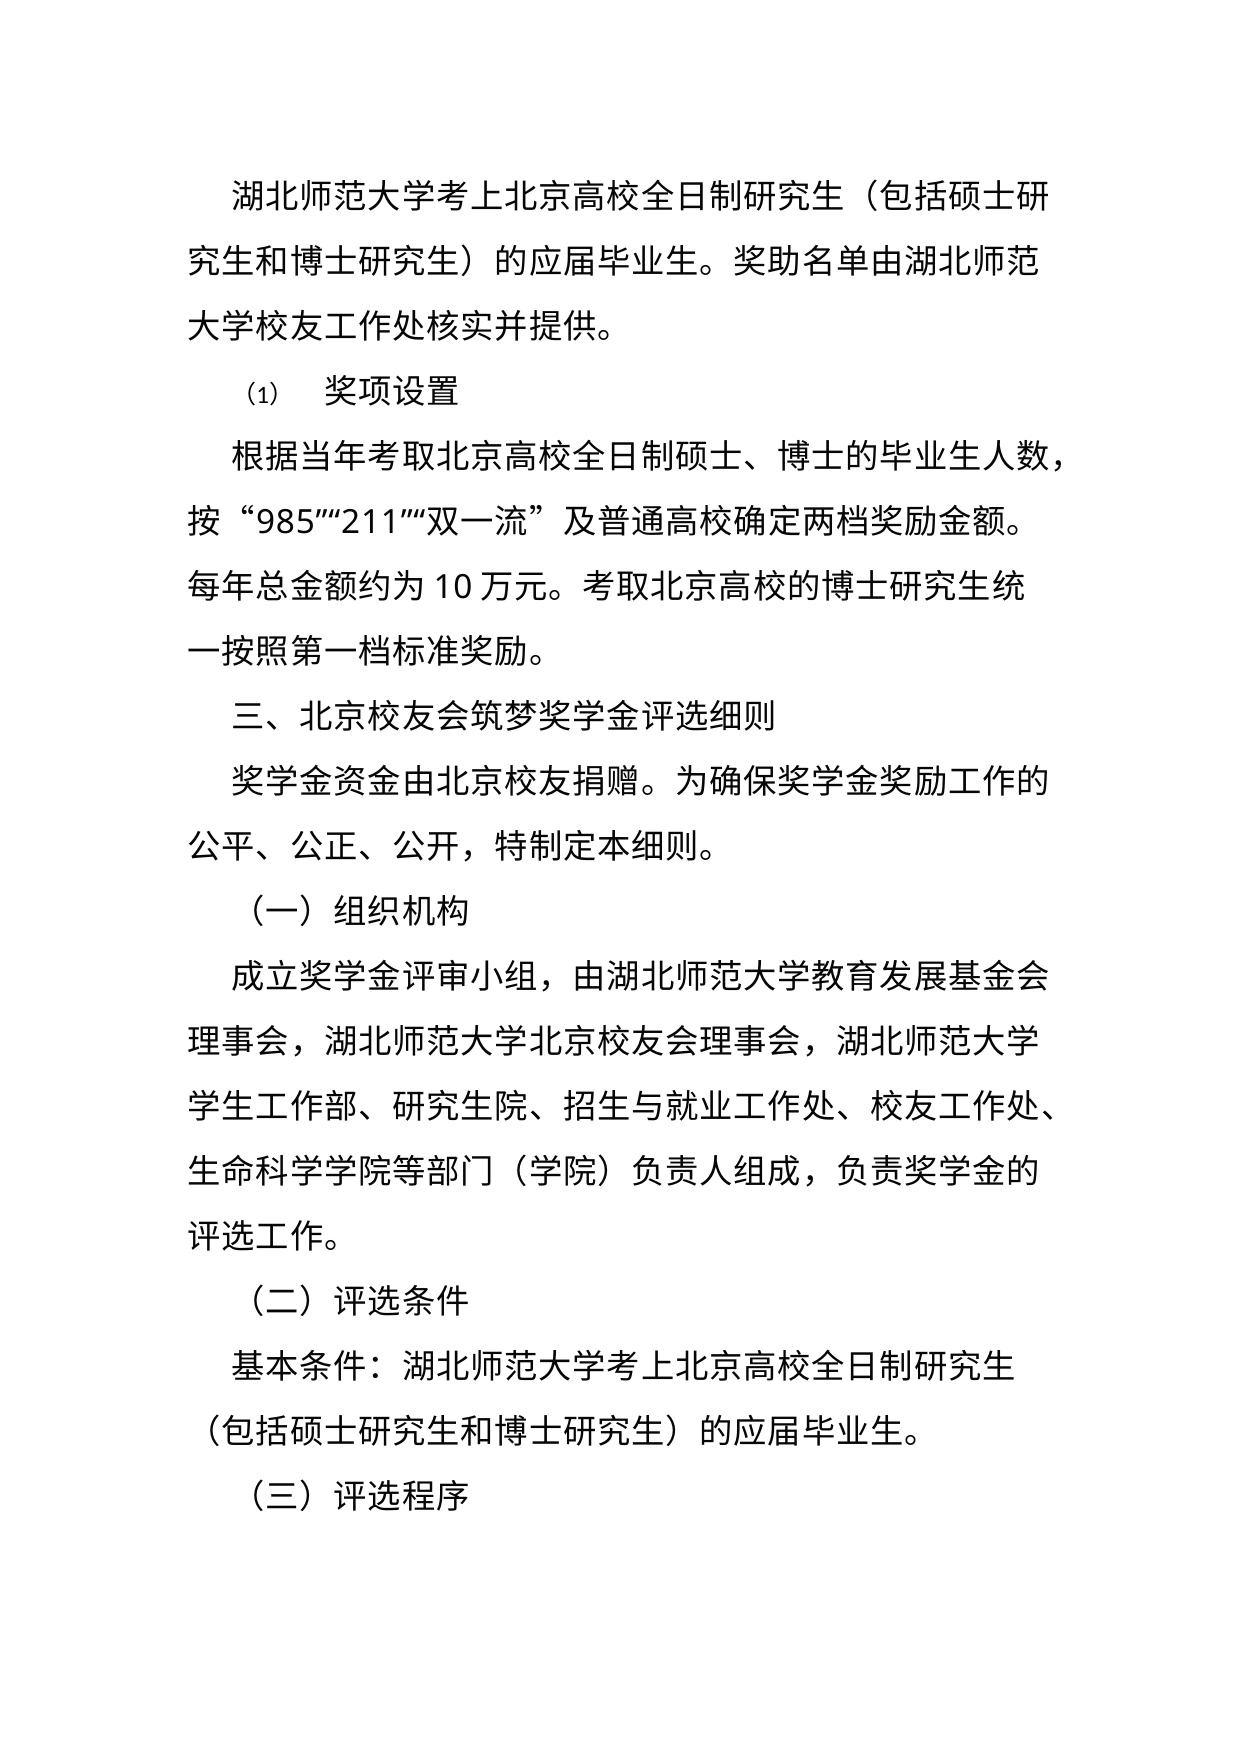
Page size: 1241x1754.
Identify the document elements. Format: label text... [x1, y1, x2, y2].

list 奖项设置 [187, 357, 1053, 422]
text 基本条件：湖北师范大学考上北京高校全日制研究生（包括硕士研究生和博士研究生）的应届毕业生。 [187, 1332, 1053, 1462]
text （二）评选条件 [187, 1267, 1053, 1332]
text 湖北师范大学考上北京高校全日制研究生（包括硕士研究生和博士研究生）的应届毕业生。奖助名单由湖北师范大学校友工作处核实并提供。 [187, 162, 1053, 357]
text （一）组织机构 [187, 877, 1053, 942]
text 根据当年考取北京高校全日制硕士、博士的毕业生人数，按“985”“211”“双一流”及普通高校确定两档奖励金额。每年总金额约为10万元。考取北京高校的博士研究生统一按照第一档标准奖励。 [187, 422, 1053, 682]
text 奖学金资金由北京校友捐赠。为确保奖学金奖励工作的公平、公正、公开，特制定本细则。 [187, 747, 1053, 877]
text 三、北京校友会筑梦奖学金评选细则 [187, 682, 1053, 747]
text （三）评选程序 [187, 1462, 1053, 1527]
text 成立奖学金评审小组，由湖北师范大学教育发展基金会理事会，湖北师范大学北京校友会理事会，湖北师范大学学生工作部、研究生院、招生与就业工作处、校友工作处、生命科学学院等部门（学院）负责人组成，负责奖学金的评选工作。 [187, 942, 1053, 1267]
